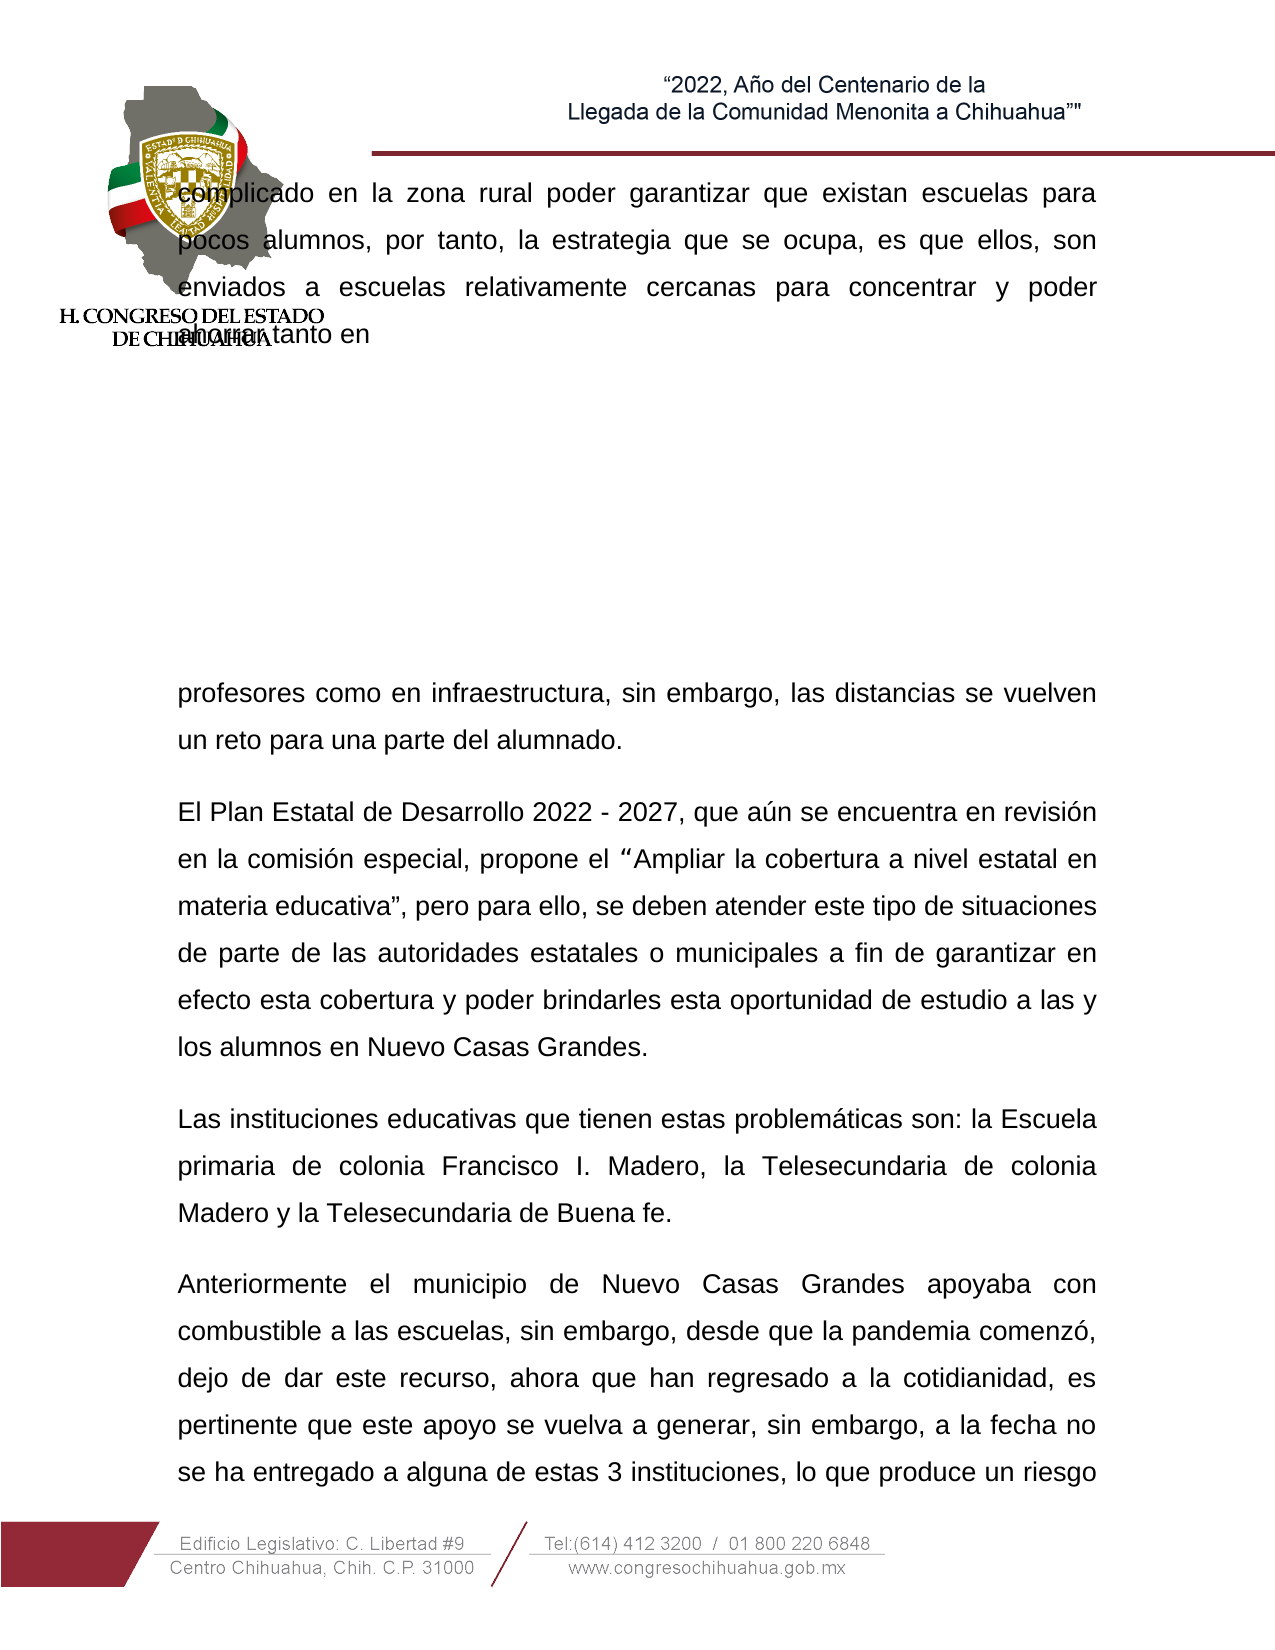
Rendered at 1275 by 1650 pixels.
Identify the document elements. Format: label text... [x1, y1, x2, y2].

text El Plan Estatal de Desarrollo 2022 - 2027, que aún se encuentra en revisión en la comisión especial, propone el “Ampliar la cobertura a nivel estatal en materia educativa”, pero para ello, se deben atender este tipo de situaciones de parte de las autoridades estatales o municipales a fin de garantizar en efecto esta cobertura y poder brindarles esta oportunidad de estudio a las y los alumnos en Nuevo Casas Grandes. [177, 796, 1098, 1062]
text profesores como en infraestructura, sin embargo, las distancias se vuelven un reto para una parte del alumnado. [177, 677, 1098, 755]
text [177, 177, 1098, 349]
text Las instituciones educativas que tienen estas problemáticas son: la Escuela primaria de colonia Francisco I. Madero, la Telesecundaria de colonia Madero y la Telesecundaria de Buena fe. [177, 1103, 1098, 1228]
picture [0, 0, 1275, 1650]
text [177, 1268, 1098, 1487]
